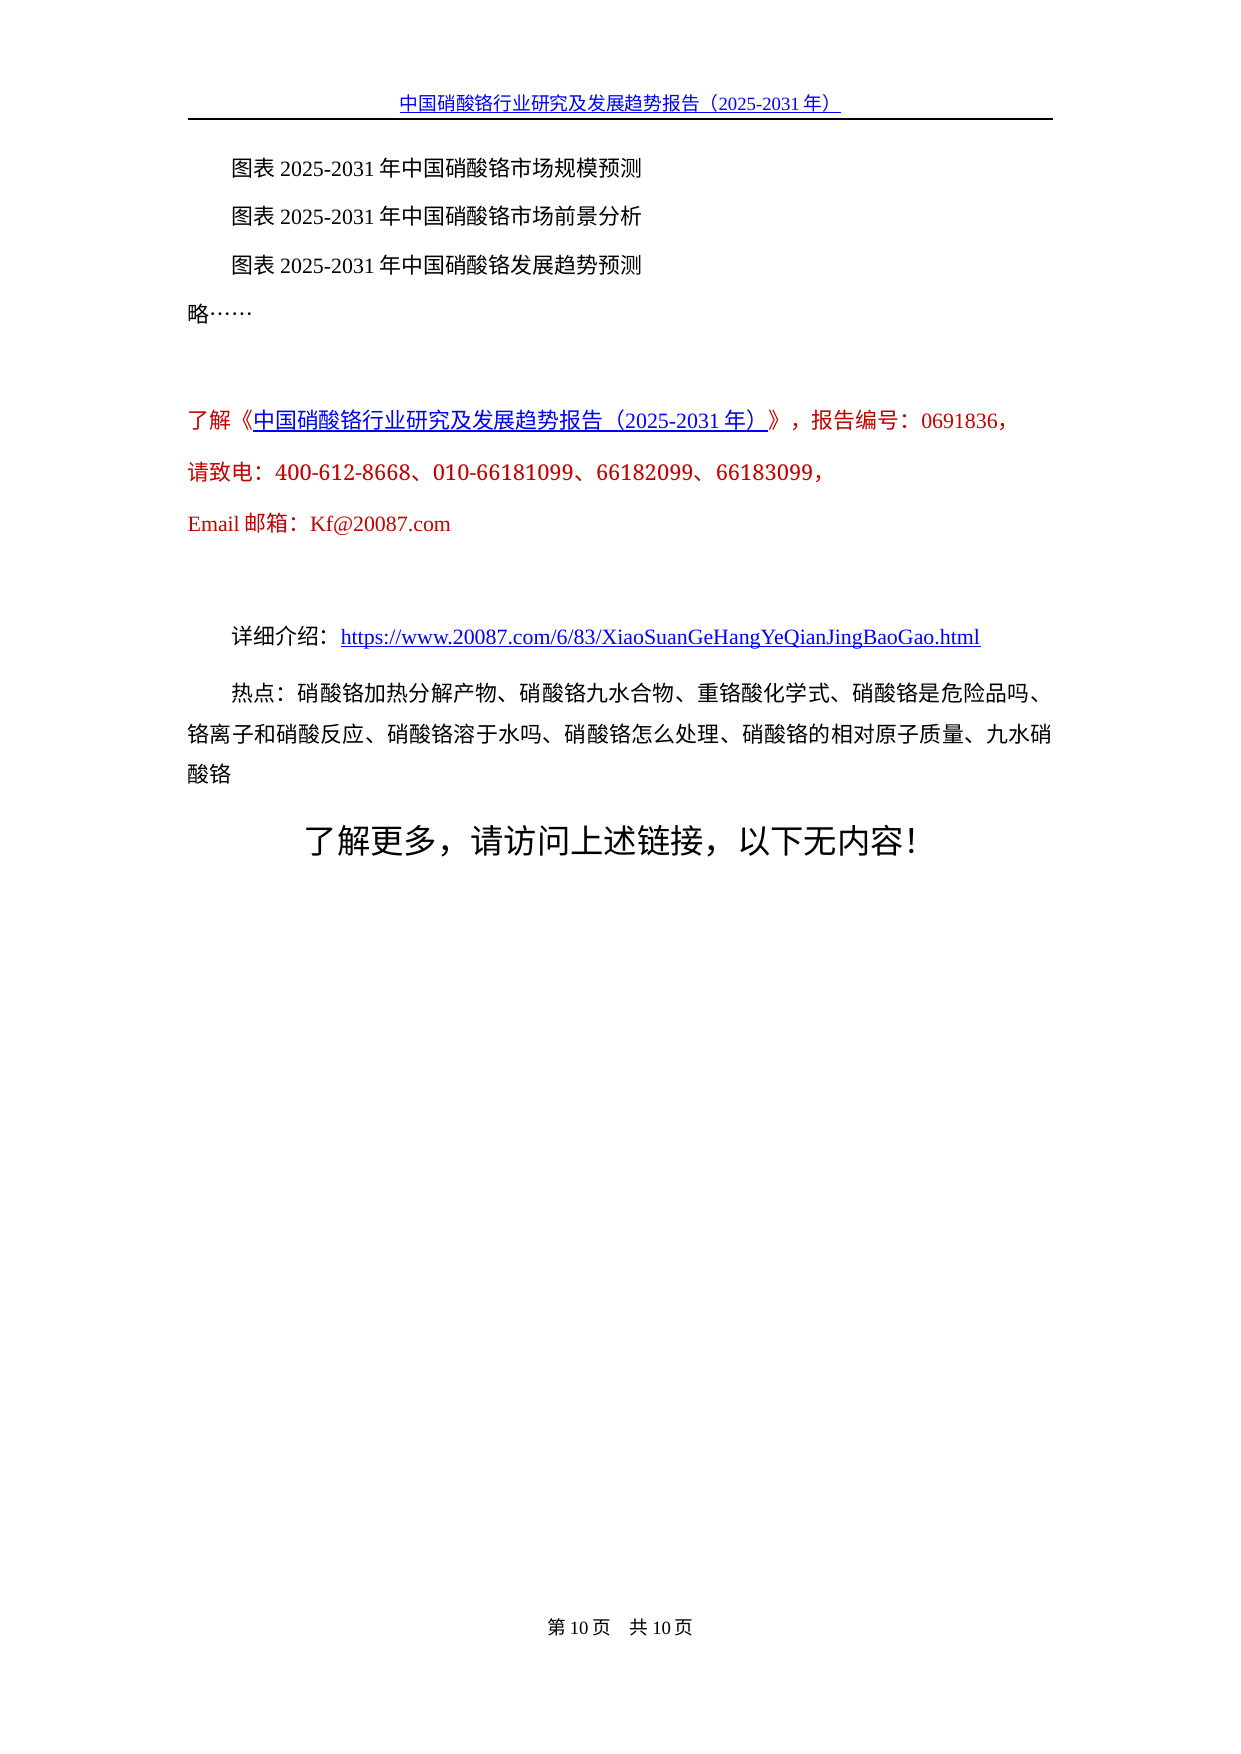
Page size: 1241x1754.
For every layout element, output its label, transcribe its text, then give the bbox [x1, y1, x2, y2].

text Email邮箱：Kf@20087.com [187, 506, 1053, 538]
title 了解更多，请访问上述链接，以下无内容！ [187, 807, 1053, 872]
text 热点：硝酸铬加热分解产物、硝酸铬九水合物、重铬酸化学式、硝酸铬是危险品吗、铬离子和硝酸反应、硝酸铬溶于水吗、硝酸铬怎么处理、硝酸铬的相对原子质量、九水硝酸铬 [187, 676, 1053, 789]
text 了解《中国硝酸铬行业研究及发展趋势报告（2025-2031年）》，报告编号：0691836， [187, 403, 1053, 435]
text 请致电：400-612-8668、010-66181099、66182099、66183099， [187, 454, 1053, 487]
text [187, 150, 1053, 329]
text 详细介绍：https://www.20087.com/6/83/XiaoSuanGeHangYeQianJingBaoGao.html [187, 619, 1053, 651]
